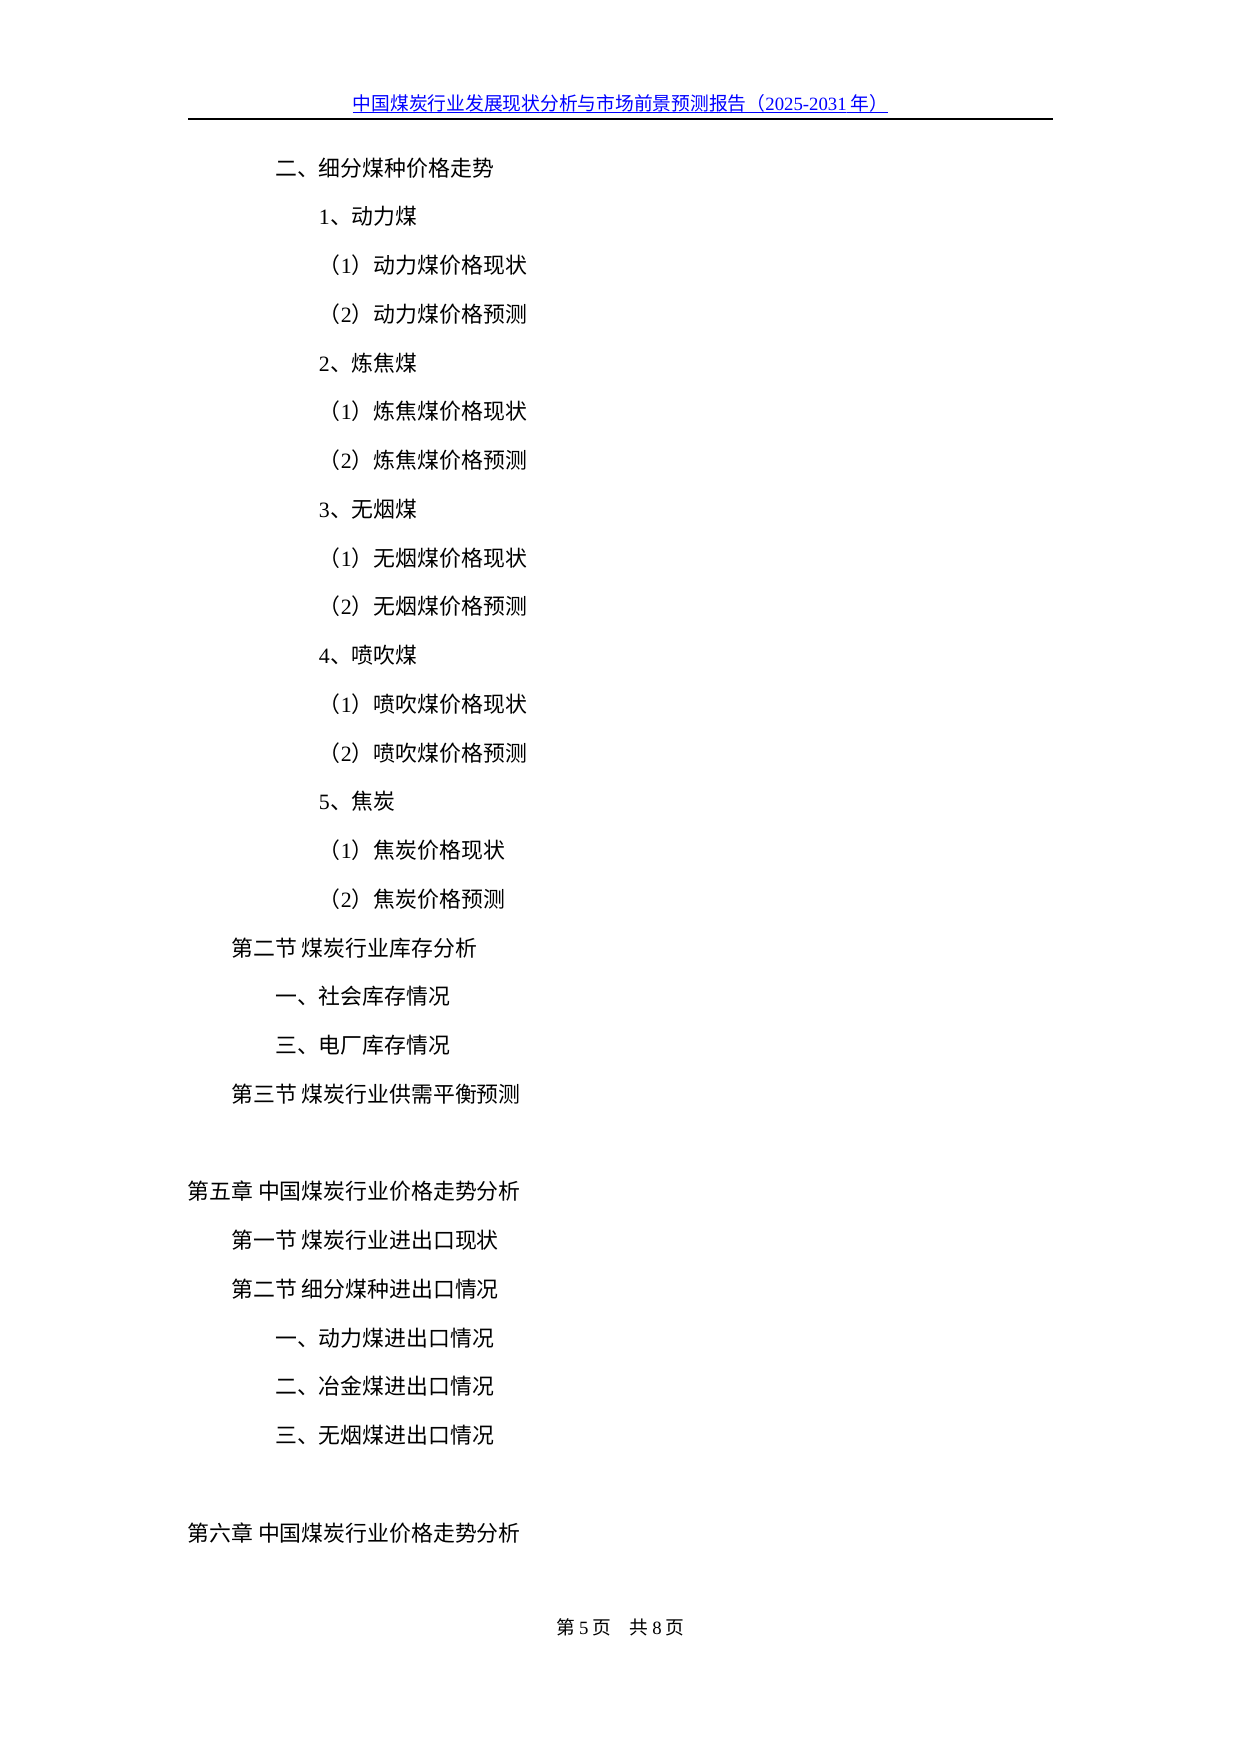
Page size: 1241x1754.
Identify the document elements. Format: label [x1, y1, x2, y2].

text [187, 150, 1053, 1548]
